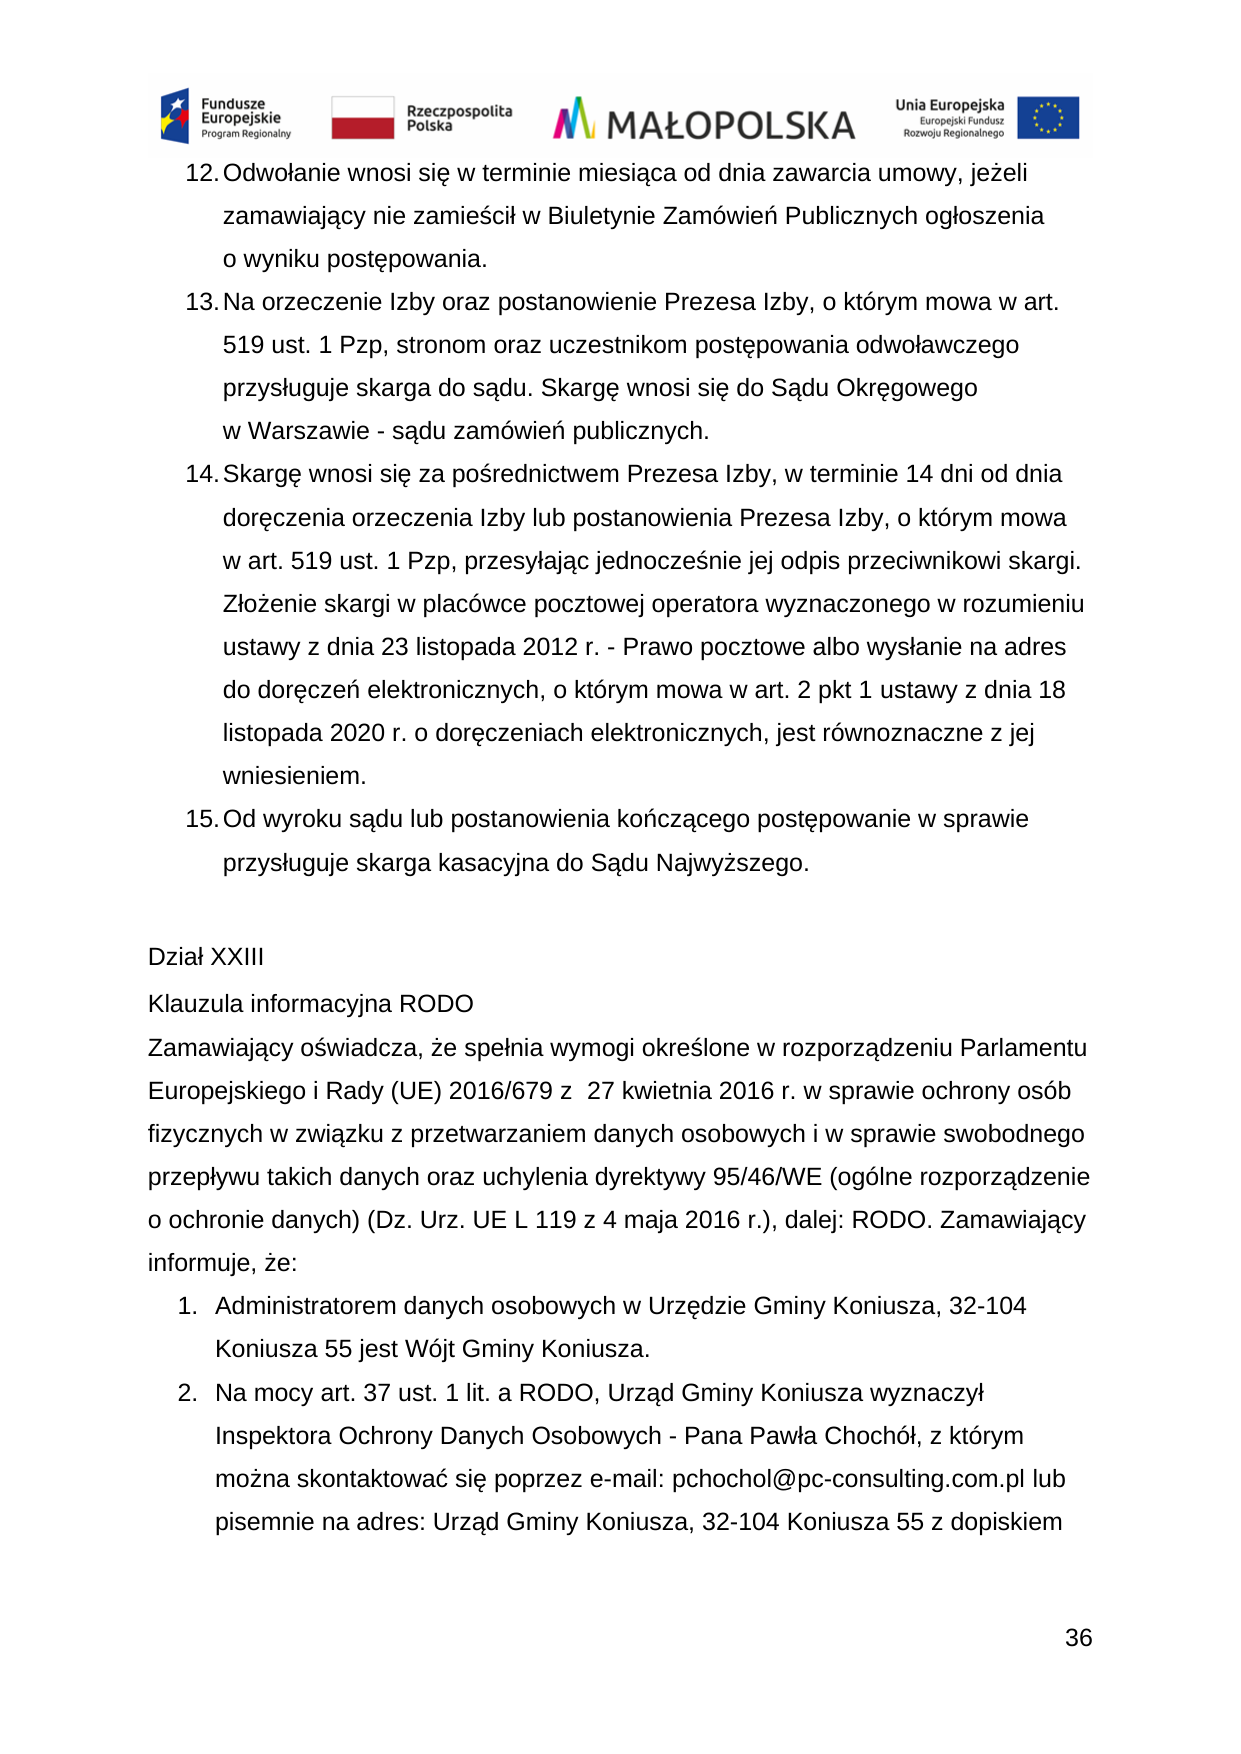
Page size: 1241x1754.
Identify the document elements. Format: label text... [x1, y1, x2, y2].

list Administratorem danych osobowych w Urzędzie Gminy Koniusza, 32-104 Koniusza 55 jest Wójt Gminy Koniusza. [177, 1291, 1093, 1363]
subtitle Dział XXIII [148, 942, 1093, 971]
subtitle Klauzula informacyjna RODO [148, 989, 1093, 1018]
list Na orzeczenie Izby oraz postanowienie Prezesa Izby, o którym mowa w art. 519 ust. 1 Pzp, stronom oraz uczestnikom postępowania odwoławczego przysługuje skarga do sądu. Skargę wnosi się do Sądu Okręgowego w Warszawie - sądu zamówień publicznych. [185, 287, 1093, 445]
list Od wyroku sądu lub postanowienia kończącego postępowanie w sprawie przysługuje skarga kasacyjna do Sądu Najwyższego. [185, 804, 1093, 876]
list Odwołanie wnosi się w terminie miesiąca od dnia zawarcia umowy, jeżeli zamawiający nie zamieścił w Biuletynie Zamówień Publicznych ogłoszenia o wyniku postępowania. [185, 158, 1093, 273]
text Zamawiający oświadcza, że spełnia wymogi określone w rozporządzeniu Parlamentu Europejskiego i Rady (UE) 2016/679 z 27 kwietnia 2016 r. w sprawie ochrony osób fizycznych w związku z przetwarzaniem danych osobowych i w sprawie swobodnego przepływu takich danych oraz uchylenia dyrektywy 95/46/WE (ogólne rozporządzenie o ochronie danych) (Dz. Urz. UE L 119 z 4 maja 2016 r.), dalej: RODO. Zamawiający informuje, że: [148, 1033, 1093, 1277]
list Skargę wnosi się za pośrednictwem Prezesa Izby, w terminie 14 dni od dnia doręczenia orzeczenia Izby lub postanowienia Prezesa Izby, o którym mowa w art. 519 ust. 1 Pzp, przesyłając jednocześnie jej odpis przeciwnikowi skargi. Złożenie skargi w placówce pocztowej operatora wyznaczonego w rozumieniu ustawy z dnia 23 listopada 2012 r. - Prawo pocztowe albo wysłanie na adres do doręczeń elektronicznych, o którym mowa w art. 2 pkt 1 ustawy z dnia 18 listopada 2020 r. o doręczeniach elektronicznych, jest równoznaczne z jej wniesieniem. [185, 459, 1093, 790]
picture [147, 73, 1093, 158]
